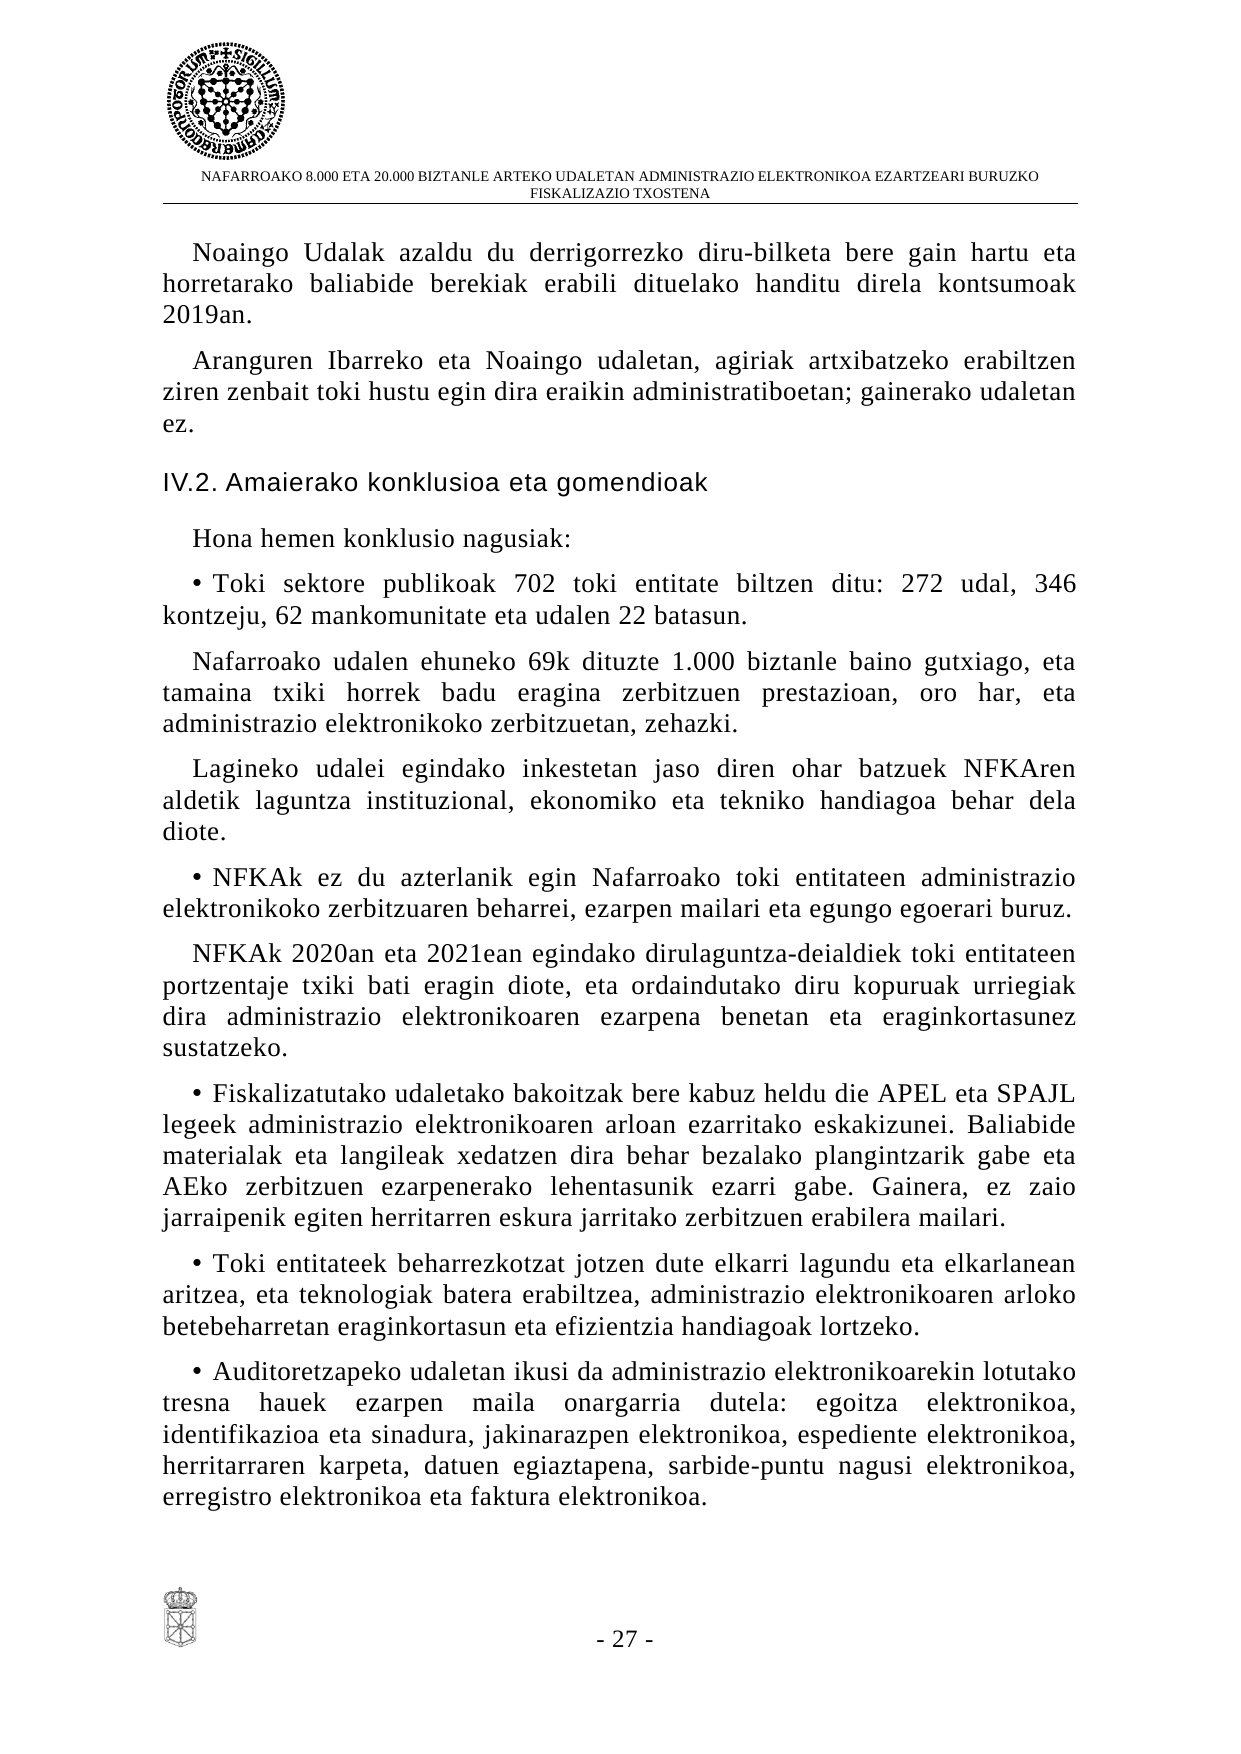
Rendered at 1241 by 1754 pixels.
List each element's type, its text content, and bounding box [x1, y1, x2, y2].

text Aranguren Ibarreko eta Noaingo udaletan, agiriak artxibatzeko erabiltzen ziren zenbait toki hustu egin dira eraikin administratiboetan; gainerako udaletan ez. [162, 344, 1078, 438]
list Auditoretzapeko udaletan ikusi da administrazio elektronikoarekin lotutako tresna hauek ezarpen maila onargarria dutela: egoitza elektronikoa, identifikazioa eta sinadura, jakinarazpen elektronikoa, espediente elektronikoa, herritarraren karpeta, datuen egiaztapena, sarbide-puntu nagusi elektronikoa, erregistro elektronikoa eta faktura elektronikoa. [162, 1355, 1078, 1511]
list Fiskalizatutako udaletako bakoitzak bere kabuz heldu die APEL eta SPAJL legeek administrazio elektronikoaren arloan ezarritako eskakizunei. Baliabide materialak eta langileak xedatzen dira behar bezalako plangintzarik gabe eta AEko zerbitzuen ezarpenerako lehentasunik ezarri gabe. Gainera, ez zaio jarraipenik egiten herritarren eskura jarritako zerbitzuen erabilera mailari. [162, 1077, 1078, 1233]
text NFKAk 2020an eta 2021ean egindako dirulaguntza-deialdiek toki entitateen portzentaje txiki bati eragin diote, eta ordaindutako diru kopuruak urriegiak dira administrazio elektronikoaren ezarpena benetan eta eraginkortasunez sustatzeko. [162, 938, 1078, 1062]
list NFKAk ez du azterlanik egin Nafarroako toki entitateen administrazio elektronikoko zerbitzuaren beharrei, ezarpen mailari eta egungo egoerari buruz. [162, 861, 1078, 923]
text Lagineko udalei egindako inkestetan jaso diren ohar batzuek NFKAren aldetik laguntza instituzional, ekonomiko eta tekniko handiagoa behar dela diote. [162, 753, 1078, 846]
text Nafarroako udalen ehuneko 69k dituzte 1.000 biztanle baino gutxiago, eta tamaina txiki horrek badu eragina zerbitzuen prestazioan, oro har, eta administrazio elektronikoko zerbitzuetan, zehazki. [162, 644, 1078, 738]
picture [162, 1586, 198, 1648]
text IV.2. Amaierako konklusioa eta gomendioak [162, 467, 1078, 497]
text Noaingo Udalak azaldu du derrigorrezko diru-bilketa bere gain hartu eta horretarako baliabide berekiak erabili dituelako handitu direla kontsumoak 2019an. [162, 236, 1078, 330]
list Toki entitateek beharrezkotzat jotzen dute elkarri lagundu eta elkarlanean aritzea, eta teknologiak batera erabiltzea, administrazio elektronikoaren arloko betebeharretan eraginkortasun eta efizientzia handiagoak lortzeko. [162, 1247, 1078, 1341]
list Toki sektore publikoak 702 toki entitate biltzen ditu: 272 udal, 346 kontzeju, 62 mankomunitate eta udalen 22 batasun. [162, 568, 1078, 630]
picture [162, 38, 289, 164]
text Hona hemen konklusio nagusiak: [162, 522, 1078, 553]
